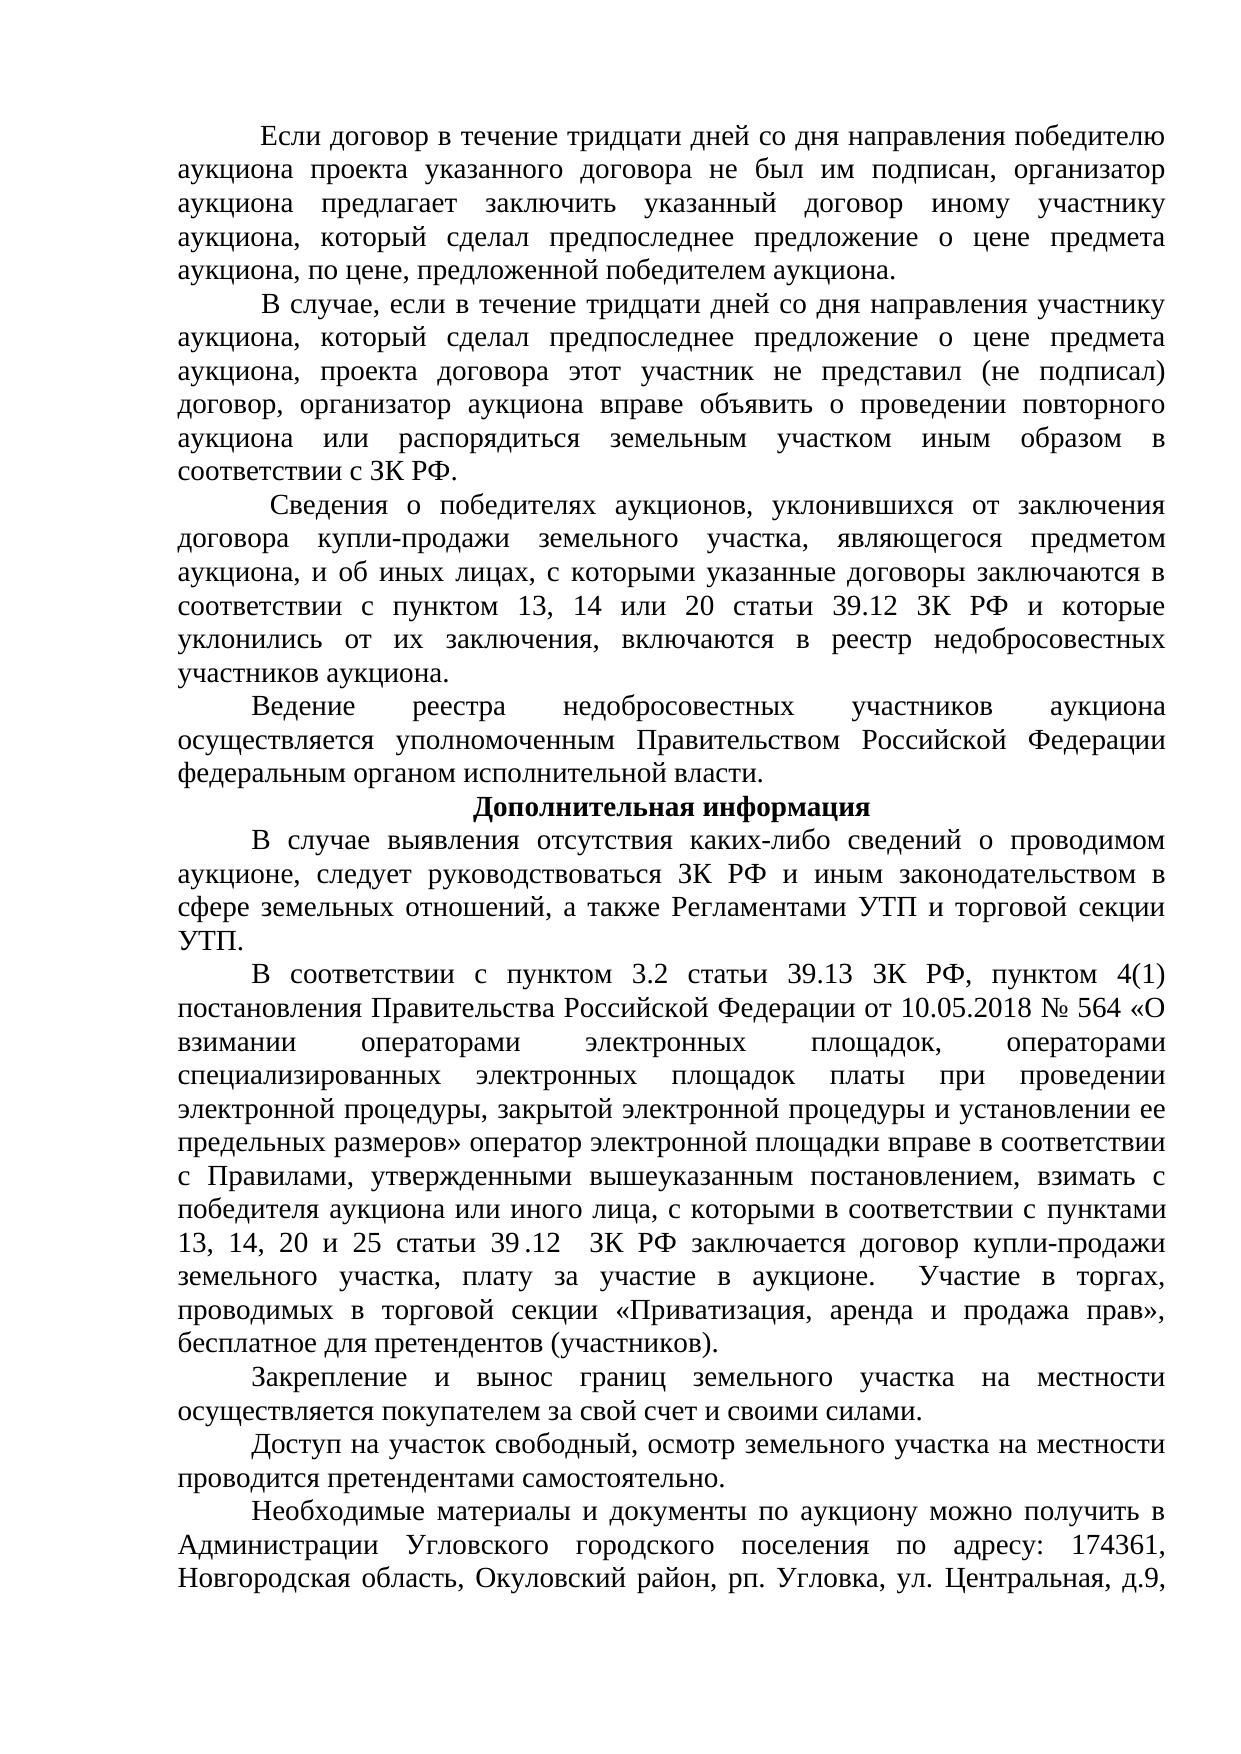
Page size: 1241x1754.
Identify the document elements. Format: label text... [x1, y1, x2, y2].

text Сведения о победителях аукционов, уклонившихся от заключения договора купли-продажи земельного участка, являющегося предметом аукциона, и об иных лицах, с которыми указанные договоры заключаются в соответствии с пунктом 13, 14 или 20 статьи 39.12 ЗК РФ и которые уклонились от их заключения, включаются в реестр недобросовестных участников аукциона. [177, 487, 1166, 688]
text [177, 1493, 1166, 1594]
text Закрепление и вынос границ земельного участка на местности осуществляется покупателем за свой счет и своими силами. [177, 1359, 1166, 1426]
text Дополнительная информация [177, 789, 1166, 822]
text Если договор в течение тридцати дней со дня направления победителю аукциона проекта указанного договора не был им подписан, организатор аукциона предлагает заключить указанный договор иному участнику аукциона, который сделал предпоследнее предложение о цене предмета аукциона, по цене, предложенной победителем аукциона. [177, 118, 1166, 286]
text Ведение реестра недобросовестных участников аукциона осуществляется уполномоченным Правительством Российской Федерации федеральным органом исполнительной власти. [177, 688, 1166, 789]
text В случае выявления отсутствия каких-либо сведений о проводимом аукционе, следует руководствоваться ЗК РФ и иным законодательством в сфере земельных отношений, а также Регламентами УТП и торговой секции УТП. [177, 822, 1166, 957]
text В случае, если в течение тридцати дней со дня направления участнику аукциона, который сделал предпоследнее предложение о цене предмета аукциона, проекта договора этот участник не представил (не подписал) договор, организатор аукциона вправе объявить о проведении повторного аукциона или распорядиться земельным участком иным образом в соответствии с ЗК РФ. [177, 286, 1166, 487]
text Доступ на участок свободный, осмотр земельного участка на местности проводится претендентами самостоятельно. [177, 1426, 1166, 1493]
text В соответствии с пунктом 3.2 статьи 39.13 ЗК РФ, пунктом 4(1) постановления Правительства Российской Федерации от 10.05.2018 № 564 «О взимании операторами электронных площадок, операторами специализированных электронных площадок платы при проведении электронной процедуры, закрытой электронной процедуры и установлении ее предельных размеров» оператор электронной площадки вправе в соответствии с Правилами, утвержденными вышеуказанным постановлением, взимать с победителя аукциона или иного лица, с которыми в соответствии с пунктами 13, 14, 20 и 25 статьи 39 .12 ЗК РФ заключается договор купли-продажи земельного участка, плату за участие в аукционе. Участие в торгах, проводимых в торговой секции «Приватизация, аренда и продажа прав», бесплатное для претендентов (участников). [177, 957, 1166, 1359]
